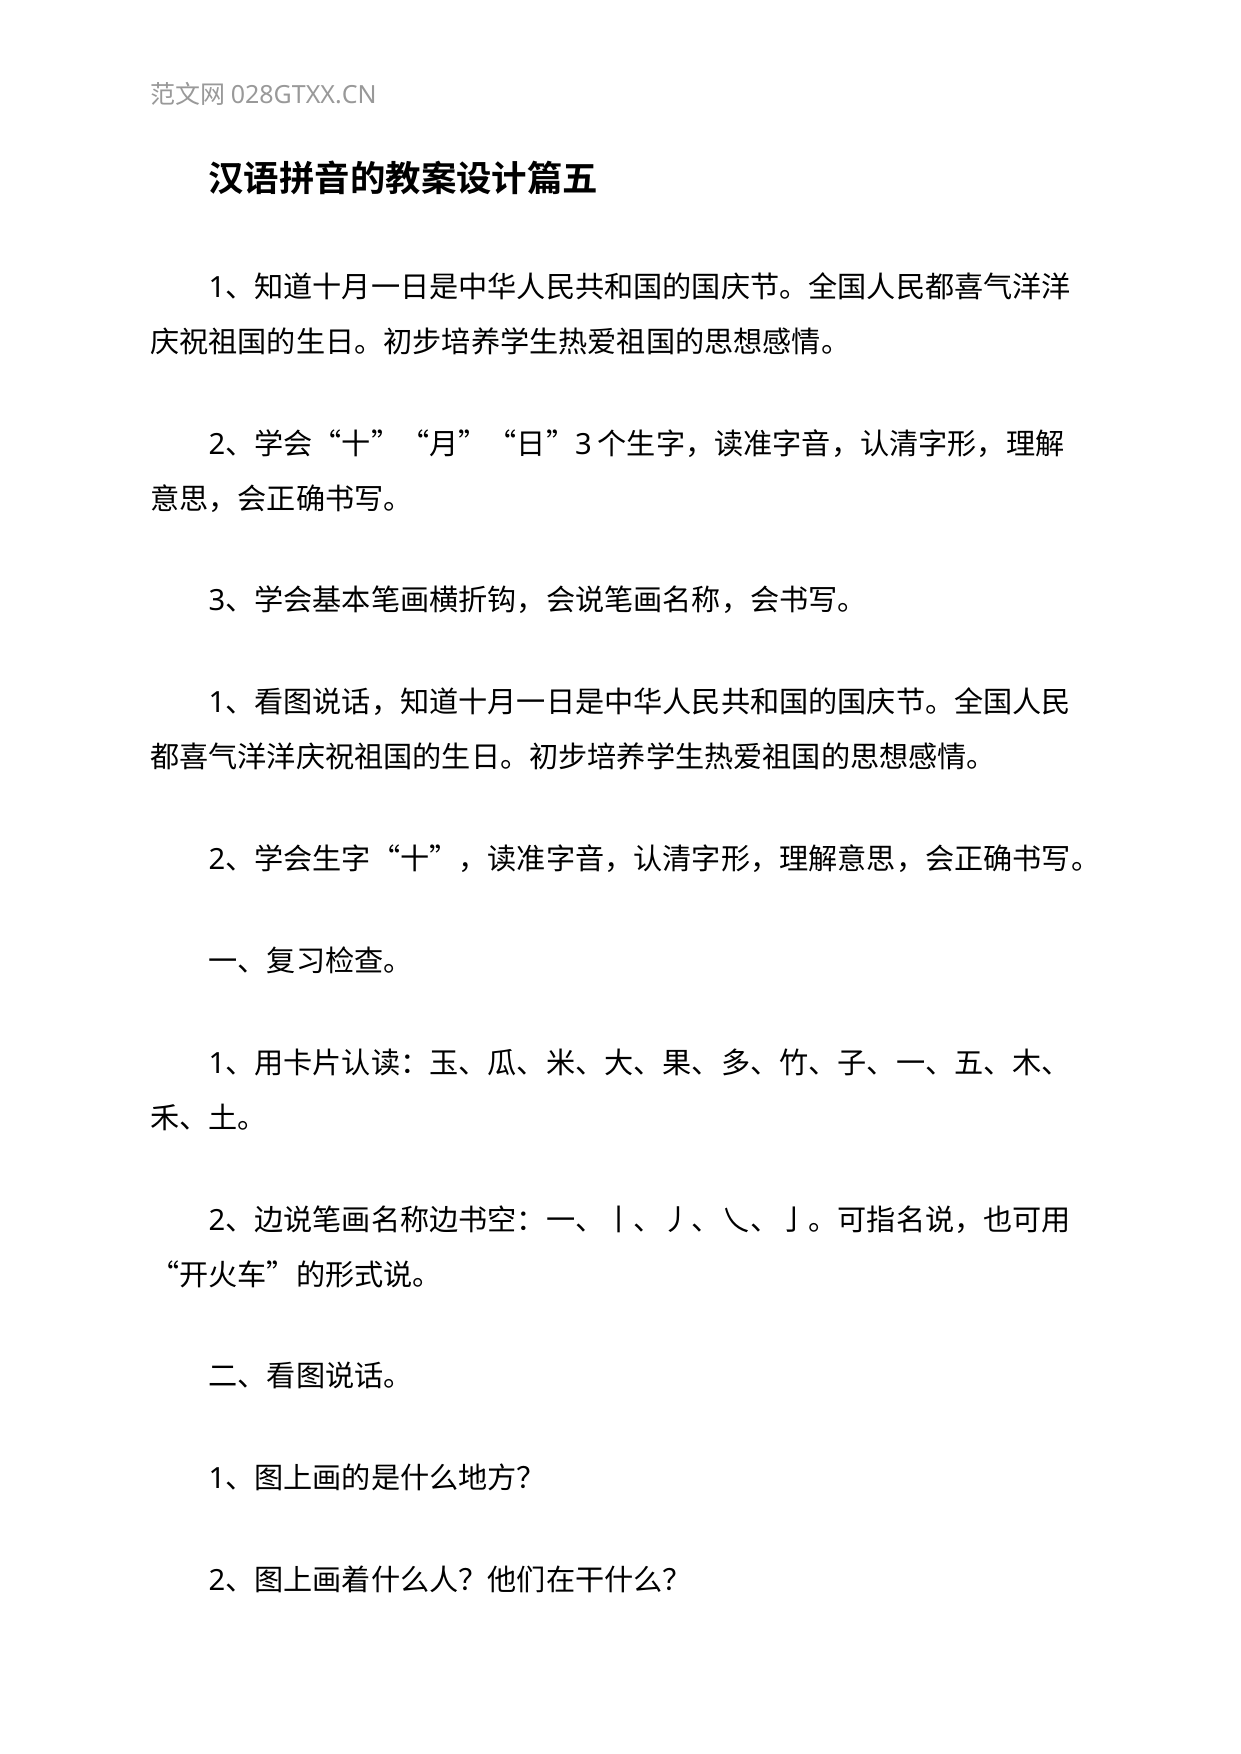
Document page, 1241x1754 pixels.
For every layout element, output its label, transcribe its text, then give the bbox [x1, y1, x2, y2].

text 1、看图说话，知道十月一日是中华人民共和国的国庆节。全国人民都喜气洋洋庆祝祖国的生日。初步培养学生热爱祖国的思想感情。 [150, 679, 1090, 776]
text 1、图上画的是什么地方？ [150, 1455, 1090, 1497]
text 2、边说笔画名称边书空：一、丨、丿、乀、亅。可指名说，也可用“开火车”的形式说。 [150, 1196, 1090, 1293]
text 3、学会基本笔画横折钩，会说笔画名称，会书写。 [150, 577, 1090, 619]
text 2、图上画着什么人？他们在干什么？ [150, 1557, 1090, 1599]
text 1、知道十月一日是中华人民共和国的国庆节。全国人民都喜气洋洋庆祝祖国的生日。初步培养学生热爱祖国的思想感情。 [150, 263, 1090, 361]
text 一、复习检查。 [150, 938, 1090, 980]
text 汉语拼音的教案设计篇五 [150, 150, 1090, 201]
text 2、学会生字“十”，读准字音，认清字形，理解意思，会正确书写。 [150, 836, 1090, 878]
text 1、用卡片认读：玉、瓜、米、大、果、多、竹、子、一、五、木、禾、土。 [150, 1039, 1090, 1137]
text 二、看图说话。 [150, 1353, 1090, 1395]
text 2、学会“十”“月”“日”3个生字，读准字音，认清字形，理解意思，会正确书写。 [150, 420, 1090, 517]
